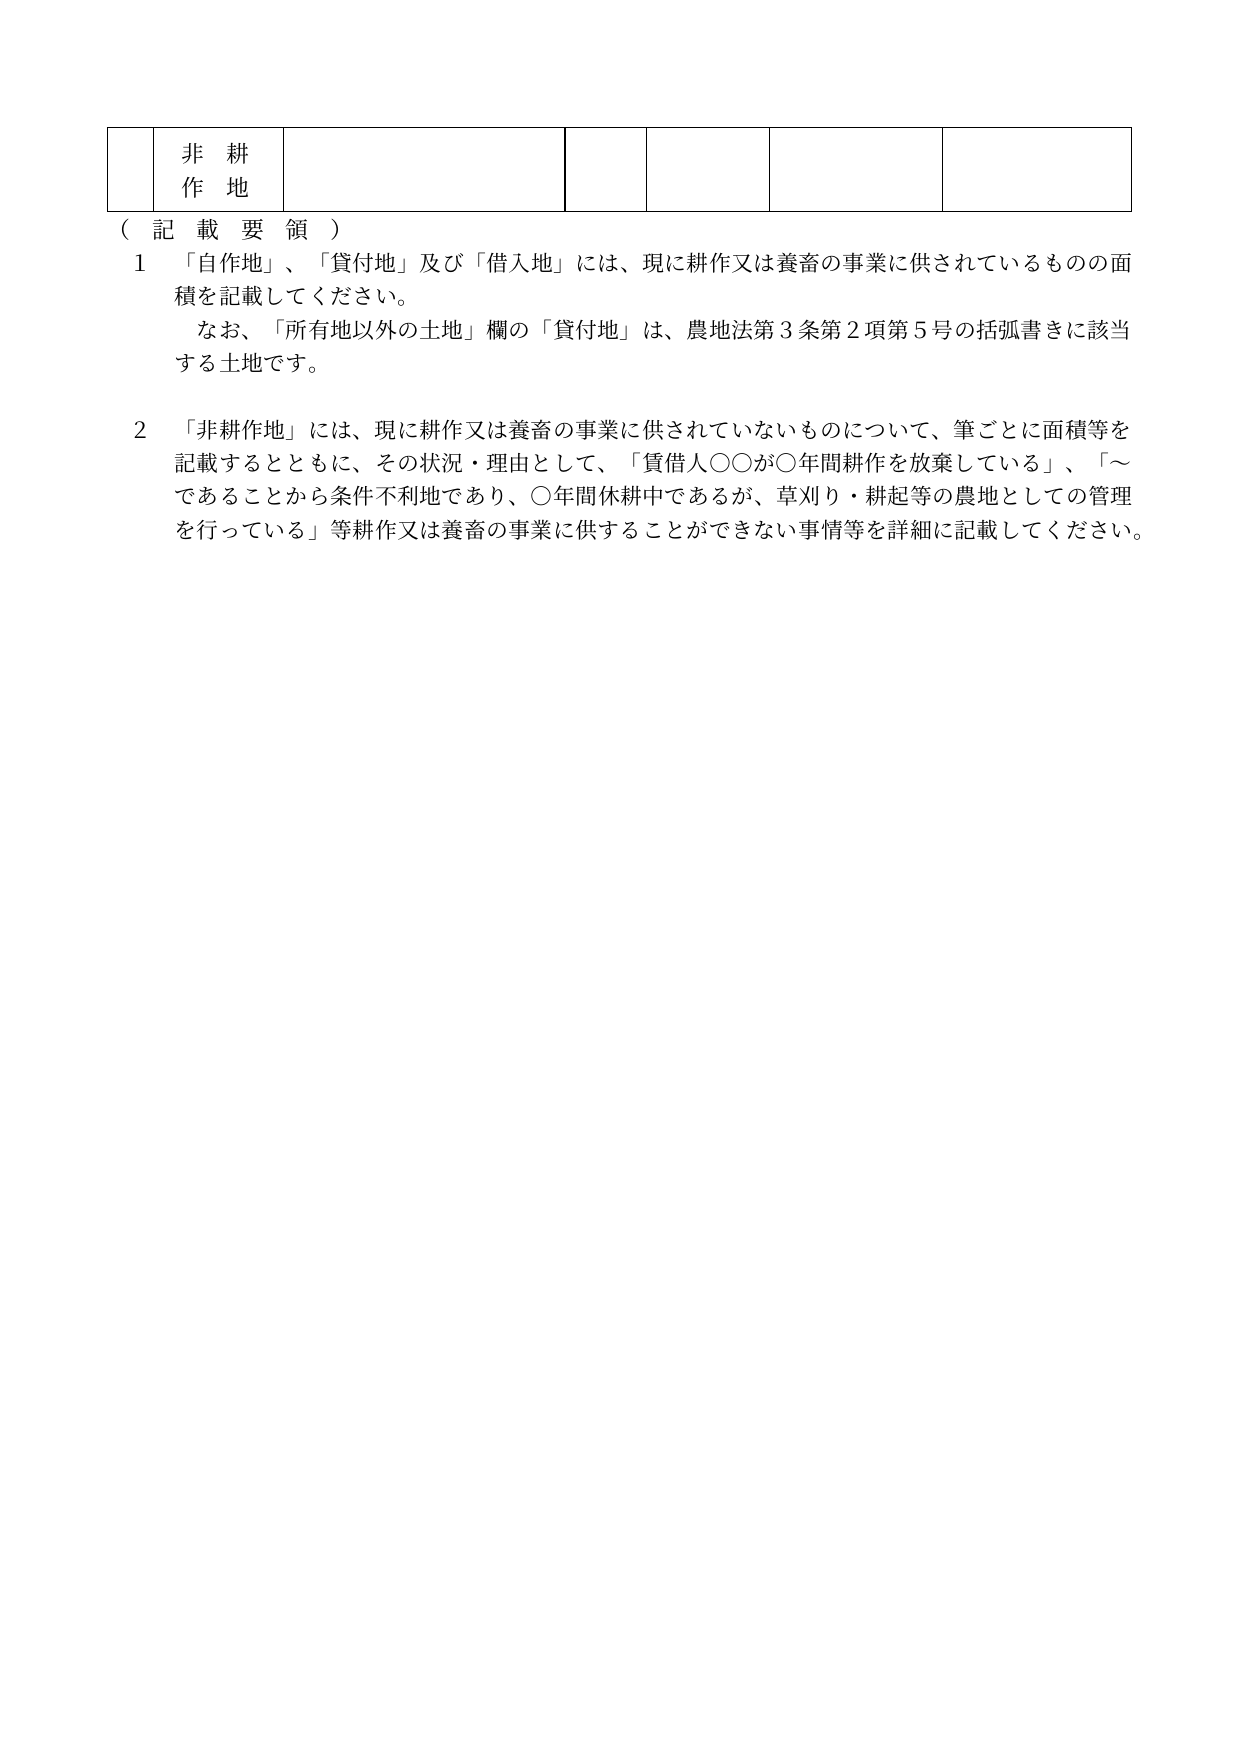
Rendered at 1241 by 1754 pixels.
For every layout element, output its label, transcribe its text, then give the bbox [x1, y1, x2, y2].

text ２ 「非耕作地」には、現に耕作又は養畜の事業に供されていないものについて、筆ごとに面積等を記載するとともに、その状況・理由として、「賃借人○○が○年間耕作を放棄している」、「～であることから条件不利地であり、○年間休耕中であるが、草刈り・耕起等の農地としての管理を行っている」等耕作又は養畜の事業に供することができない事情等を詳細に記載してください。 [107, 412, 1133, 545]
text なお、「所有地以外の土地」欄の「貸付地」は、農地法第３条第２項第５号の括弧書きに該当する土地です。 [154, 312, 1133, 379]
table_cell [284, 128, 564, 211]
table_cell [943, 128, 1131, 211]
table_cell [647, 128, 769, 211]
table_cell [770, 128, 942, 211]
text １ 「自作地」、「貸付地」及び「借入地」には、現に耕作又は養畜の事業に供されているものの面積を記載してください。 [107, 245, 1133, 312]
table_cell [566, 128, 646, 211]
text （記載要領） [107, 212, 1133, 245]
table_cell 非耕作地 [154, 128, 283, 211]
